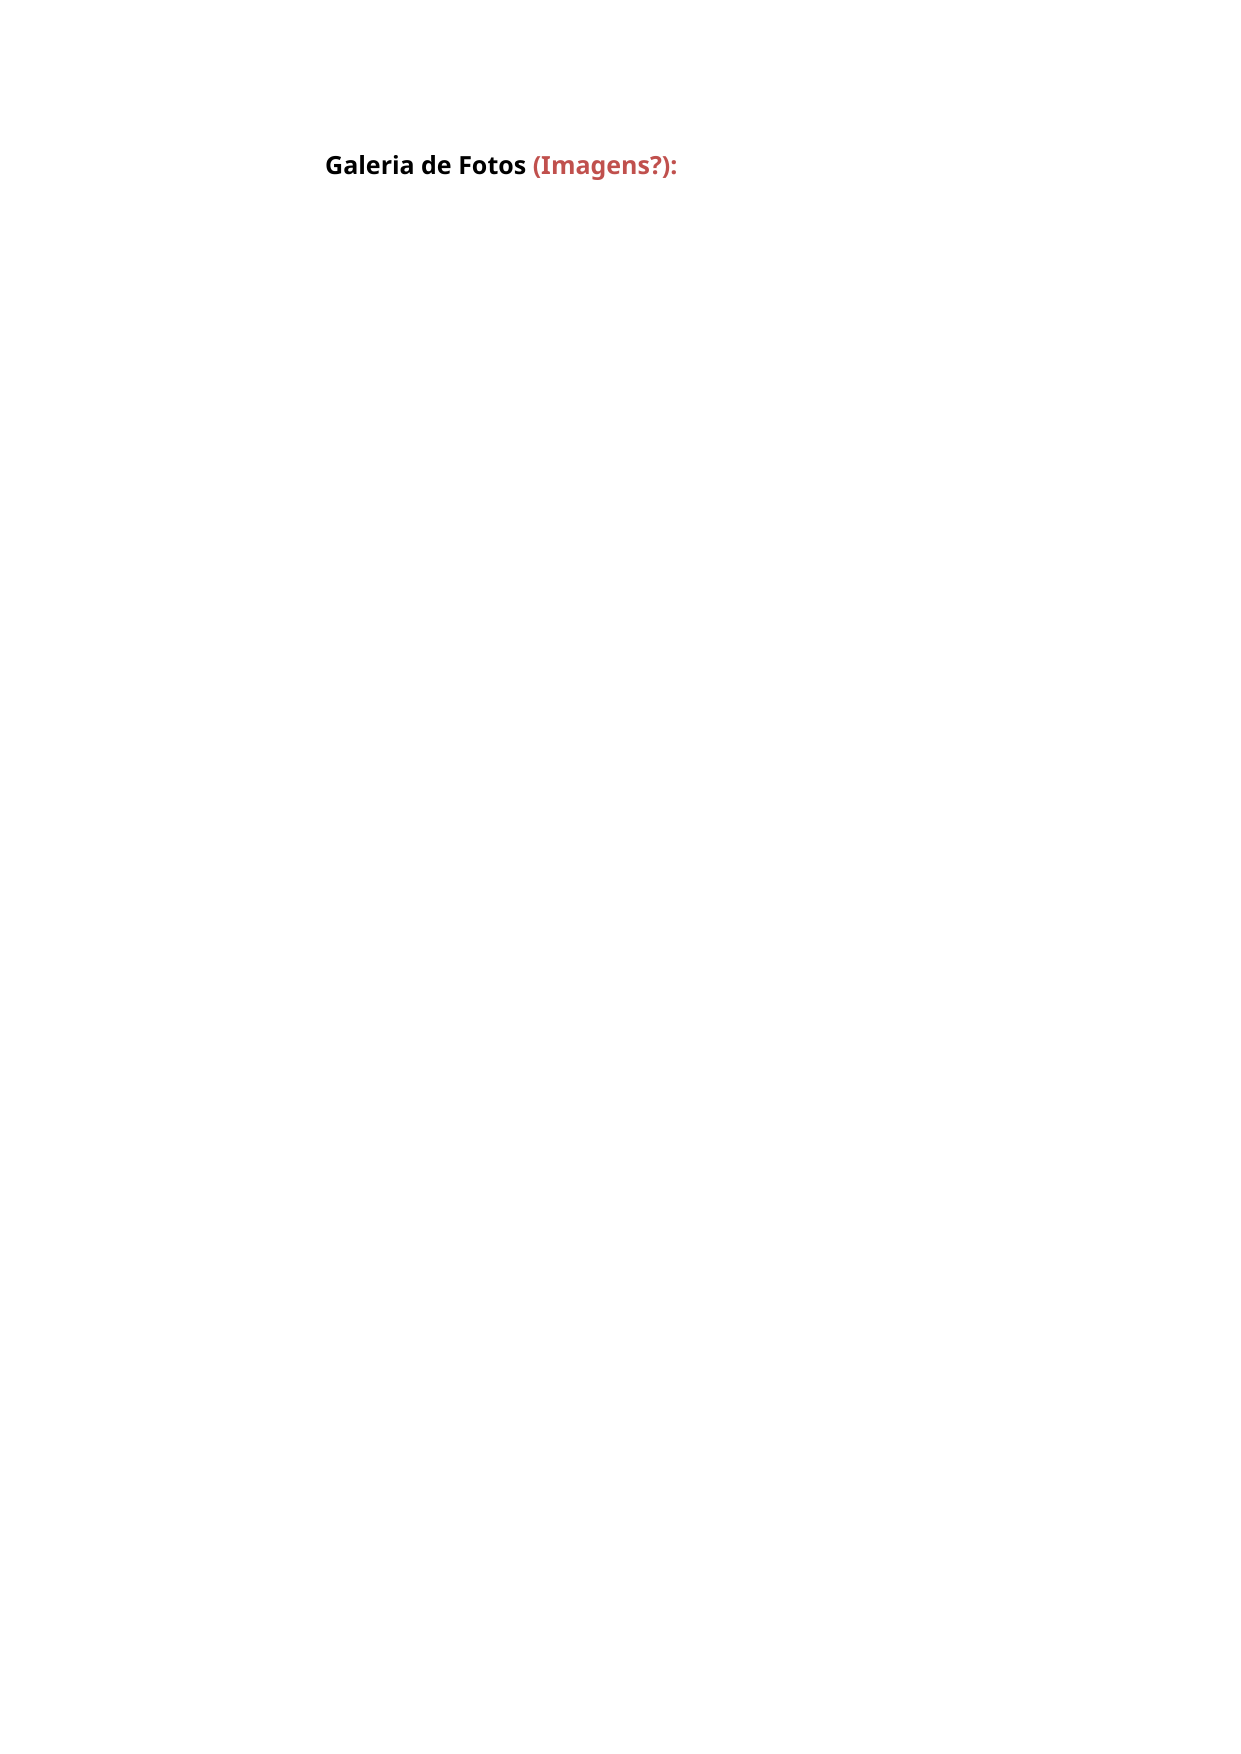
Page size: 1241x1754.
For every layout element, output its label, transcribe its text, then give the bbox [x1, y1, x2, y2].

text Galeria de Fotos (Imagens?): [325, 148, 1063, 182]
